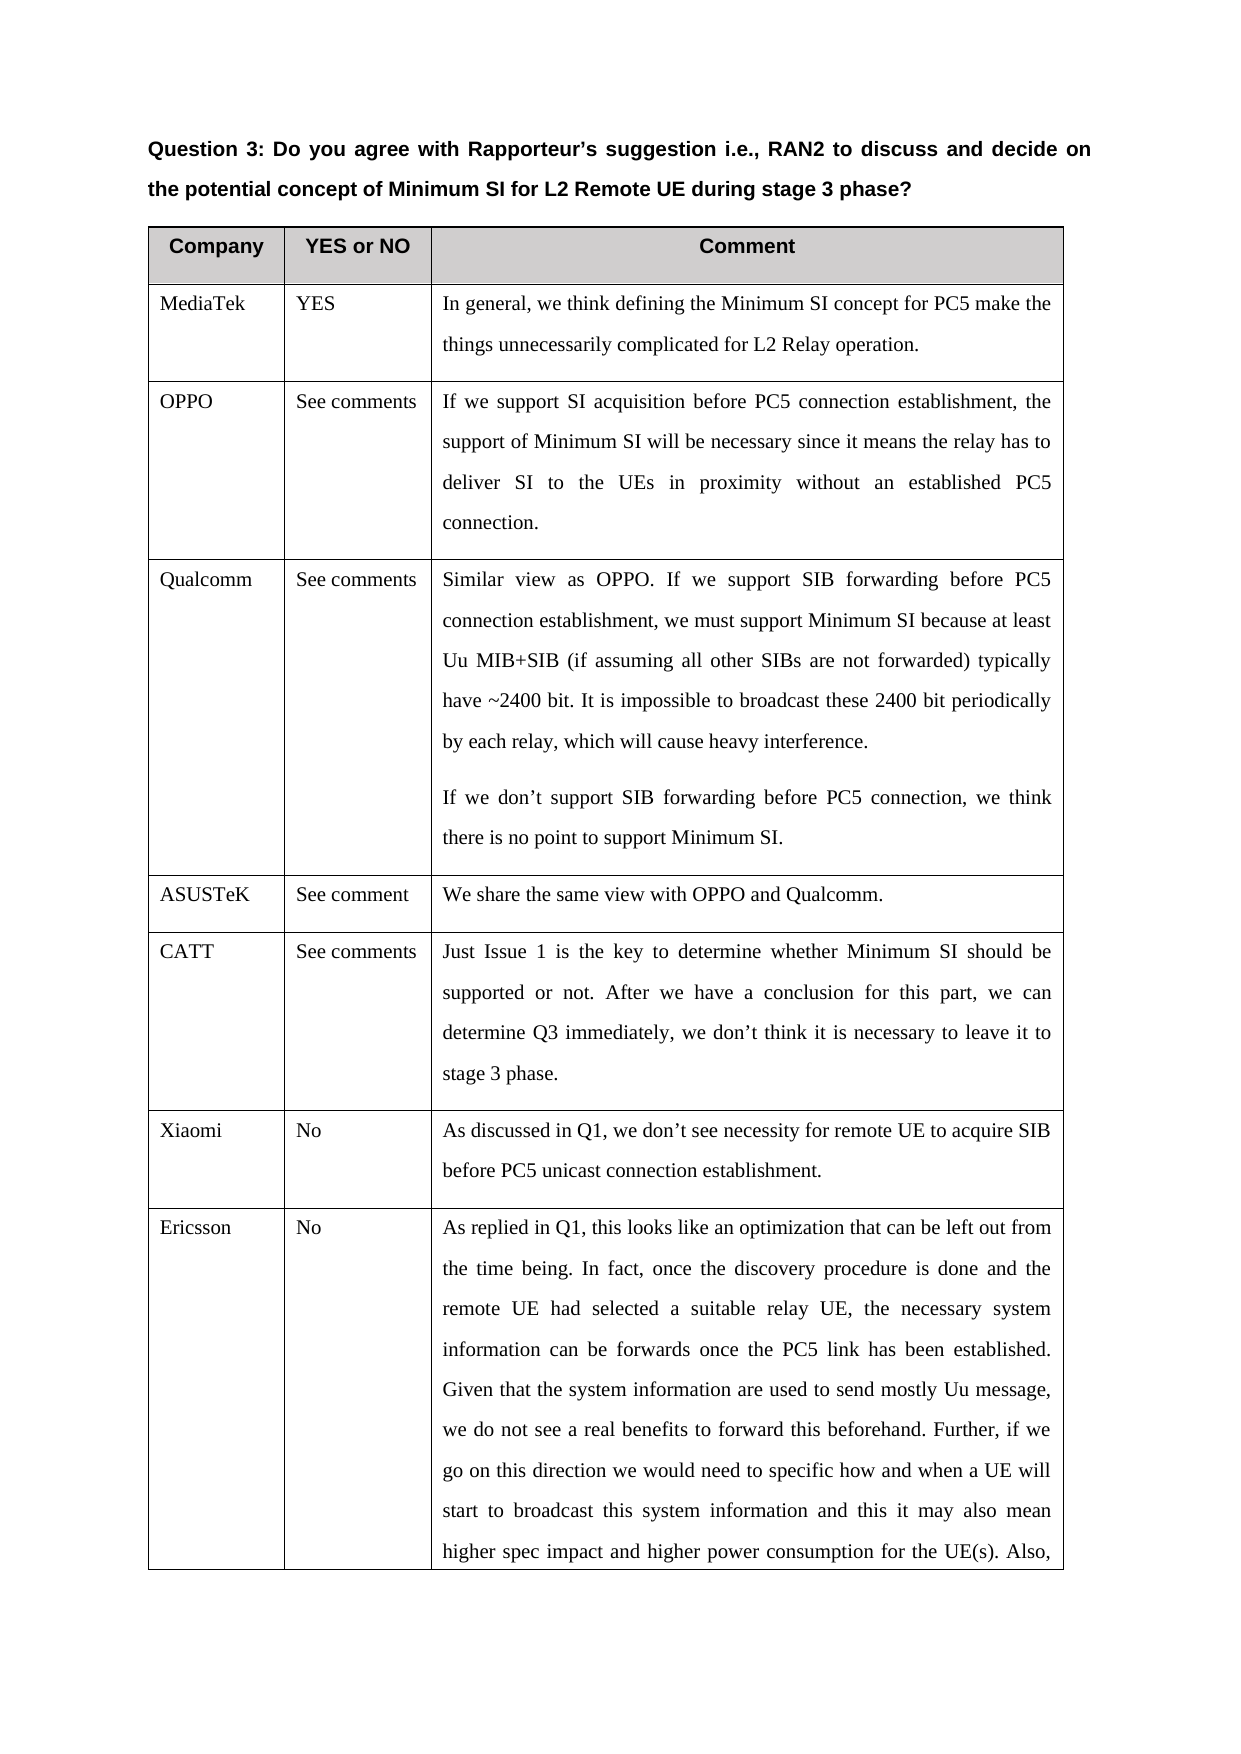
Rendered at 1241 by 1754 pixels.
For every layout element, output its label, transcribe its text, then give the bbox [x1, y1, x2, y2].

table_cell YES [285, 285, 431, 381]
table_cell MediaTek [149, 285, 284, 381]
text Question 3: Do you agree with Rapporteur’s suggestion i.e., RAN2 to discuss and decide on the potential concept of Minimum SI for L2 Remote UE during stage 3 phase? [148, 130, 1092, 208]
table_cell Just Issue 1 is the key to determine whether Minimum SI should be supported or not. After we have a conclusion for this part, we can determine Q3 immediately, we don’t think it is necessary to leave it to stage 3 phase. [432, 933, 1063, 1110]
table_cell No [285, 1209, 431, 1569]
table_header Company [149, 228, 284, 283]
table_cell No [285, 1111, 431, 1207]
table_cell See comments [285, 560, 431, 874]
table_cell Similar view as OPPO. If we support SIB forwarding before PC5 connection establishment, we must support Minimum SI because at least Uu MIB+SIB (if assuming all other SIBs are not forwarded) typically have ~2400 bit. It is impossible to broadcast these 2400 bit periodically by each relay, which will cause heavy interference. If we don’t support SIB forwarding before PC5 connection, we think there is no point to support Minimum SI. [432, 560, 1063, 874]
table_header YES or NO [285, 228, 431, 283]
table_cell Xiaomi [149, 1111, 284, 1207]
table_cell Qualcomm [149, 560, 284, 874]
table_cell ASUSTeK [149, 876, 284, 932]
table_cell As discussed in Q1, we don’t see necessity for remote UE to acquire SIB before PC5 unicast connection establishment. [432, 1111, 1063, 1207]
table_cell Ericsson [149, 1209, 284, 1569]
table_cell CATT [149, 933, 284, 1110]
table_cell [432, 1209, 1063, 1569]
table_cell We share the same view with OPPO and Qualcomm. [432, 876, 1063, 932]
table_cell OPPO [149, 382, 284, 559]
table_cell See comments [285, 933, 431, 1110]
table_cell See comment [285, 876, 431, 932]
table_cell In general, we think defining the Minimum SI concept for PC5 make the things unnecessarily complicated for L2 Relay operation. [432, 285, 1063, 381]
table_header Comment [432, 228, 1063, 283]
table_cell If we support SI acquisition before PC5 connection establishment, the support of Minimum SI will be necessary since it means the relay has to deliver SI to the UEs in proximity without an established PC5 connection. [432, 382, 1063, 559]
table_cell See comments [285, 382, 431, 559]
